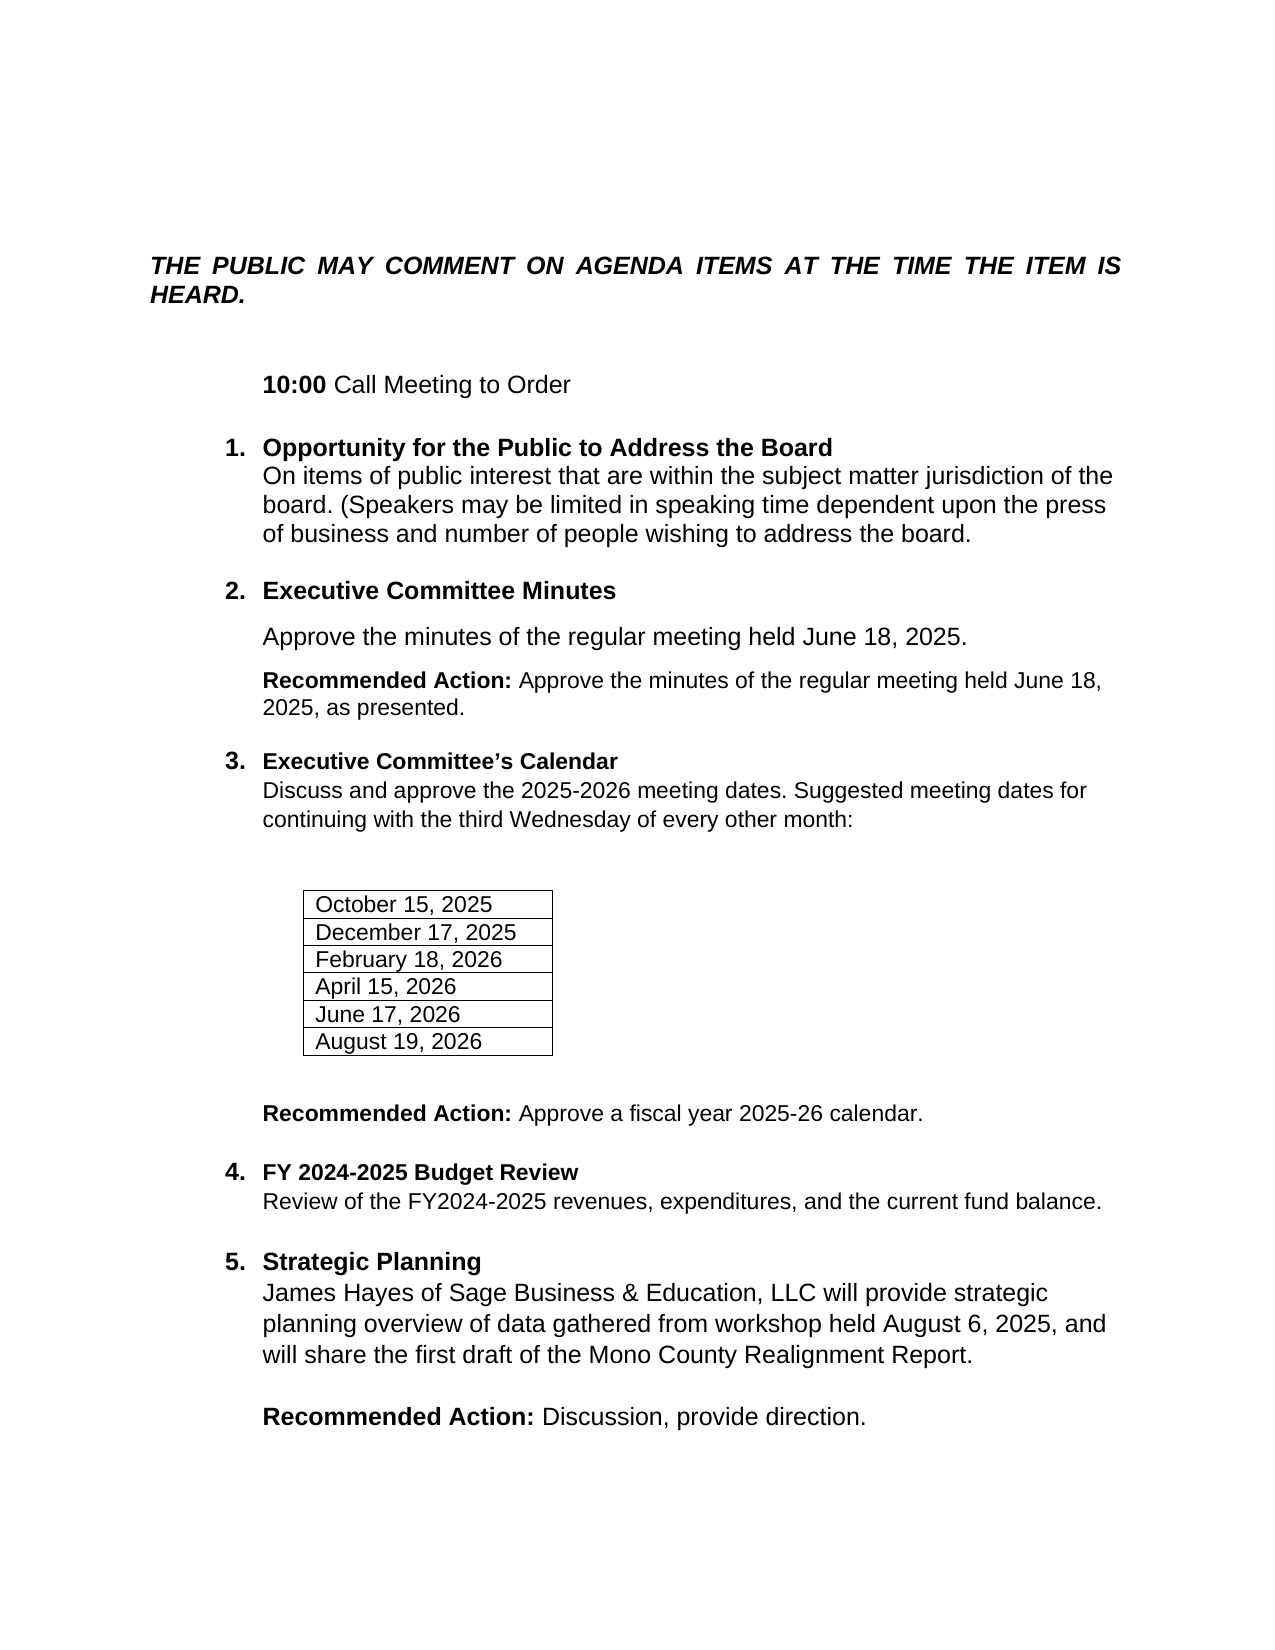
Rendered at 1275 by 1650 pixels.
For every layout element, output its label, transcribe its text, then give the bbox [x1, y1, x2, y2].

text Approve the minutes of the regular meeting held June 18, 2025. [262, 622, 1125, 650]
list Recommended Action: Approve a fiscal year 2025-26 calendar. [262, 1100, 1125, 1126]
table_cell June 17, 2026 [304, 1001, 552, 1027]
list Discuss and approve the 2025-2026 meeting dates. Suggested meeting dates for continuing with the third Wednesday of every other month: [262, 777, 1125, 832]
list Executive Committee Minutes [225, 576, 1125, 605]
table_cell December 17, 2025 [304, 919, 552, 945]
list On items of public interest that are within the subject matter jurisdiction of the board. (Speakers may be limited in speaking time dependent upon the press of business and number of people wishing to address the board. [262, 461, 1125, 547]
list Recommended Action: Approve the minutes of the regular meeting held June 18, 2025, as presented. [262, 667, 1125, 720]
list 10:00 Call Meeting to Order [262, 370, 1125, 399]
list Opportunity for the Public to Address the Board [225, 432, 1125, 461]
table_cell April 15, 2026 [304, 973, 552, 1000]
list FY 2024-2025 Budget Review [225, 1157, 1125, 1185]
list Strategic Planning [225, 1247, 1125, 1276]
list Recommended Action: Discussion, provide direction. [262, 1402, 1125, 1431]
list Review of the FY2024-2025 revenues, expenditures, and the current fund balance. [262, 1188, 1125, 1214]
list Executive Committee’s Calendar [225, 746, 1125, 775]
text THE PUBLIC MAY COMMENT ON AGENDA ITEMS AT THE TIME THE ITEM IS HEARD. [150, 251, 1125, 308]
table_header October 15, 2025 [304, 891, 552, 917]
table_cell August 19, 2026 [304, 1028, 552, 1054]
list James Hayes of Sage Business & Education, LLC will provide strategic planning overview of data gathered from workshop held August 6, 2025, and will share the first draft of the Mono County Realignment Report. [262, 1278, 1125, 1369]
table_cell February 18, 2026 [304, 946, 552, 972]
